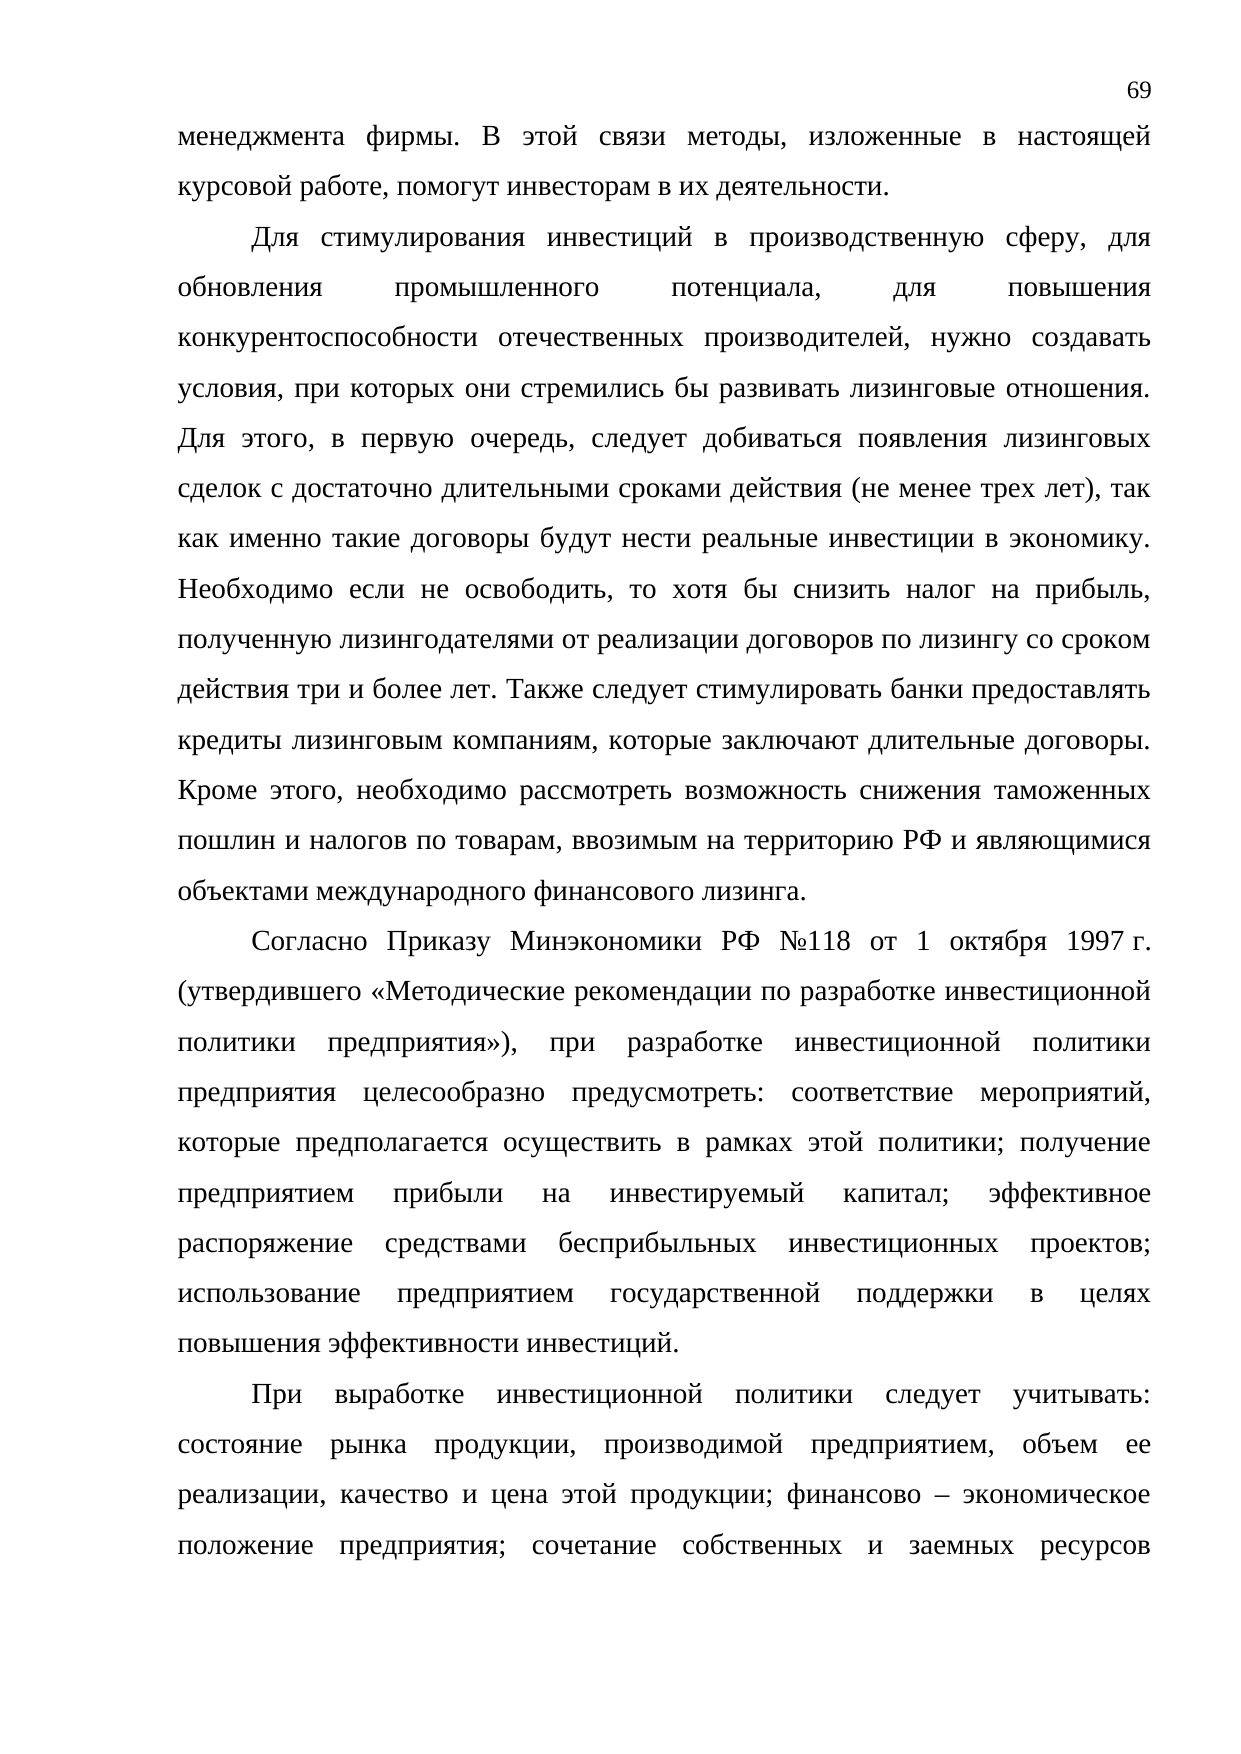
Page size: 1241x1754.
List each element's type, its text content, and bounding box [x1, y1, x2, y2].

text Согласно Приказу Минэкономики РФ №118 от 1 октября 1997 г. (утвердившего «Методические рекомендации по разработке инвестиционной политики предприятия»), при разработке инвестиционной политики предприятия целесообразно предусмотреть: соответствие мероприятий, которые предполагается осуществить в рамках этой политики; получение предприятием прибыли на инвестируемый капитал; эффективное распоряжение средствами бесприбыльных инвестиционных проектов; использование предприятием государственной поддержки в целях повышения эффективности инвестиций. [177, 923, 1152, 1359]
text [177, 1376, 1152, 1560]
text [177, 118, 1152, 202]
text Для стимулирования инвестиций в производственную сферу, для обновления промышленного потенциала, для повышения конкурентоспособности отечественных производителей, нужно создавать условия, при которых они стремились бы развивать лизинговые отношения. Для этого, в первую очередь, следует добиваться появления лизинговых сделок с достаточно длительными сроками действия (не менее трех лет), так как именно такие договоры будут нести реальные инвестиции в экономику. Необходимо если не освободить, то хотя бы снизить налог на прибыль, полученную лизингодателями от реализации договоров по лизингу со сроком действия три и более лет. Также следует стимулировать банки предоставлять кредиты лизинговым компаниям, которые заключают длительные договоры. Кроме этого, необходимо рассмотреть возможность снижения таможенных пошлин и налогов по товарам, ввозимым на территорию РФ и являющимися объектами международного финансового лизинга. [177, 219, 1152, 906]
